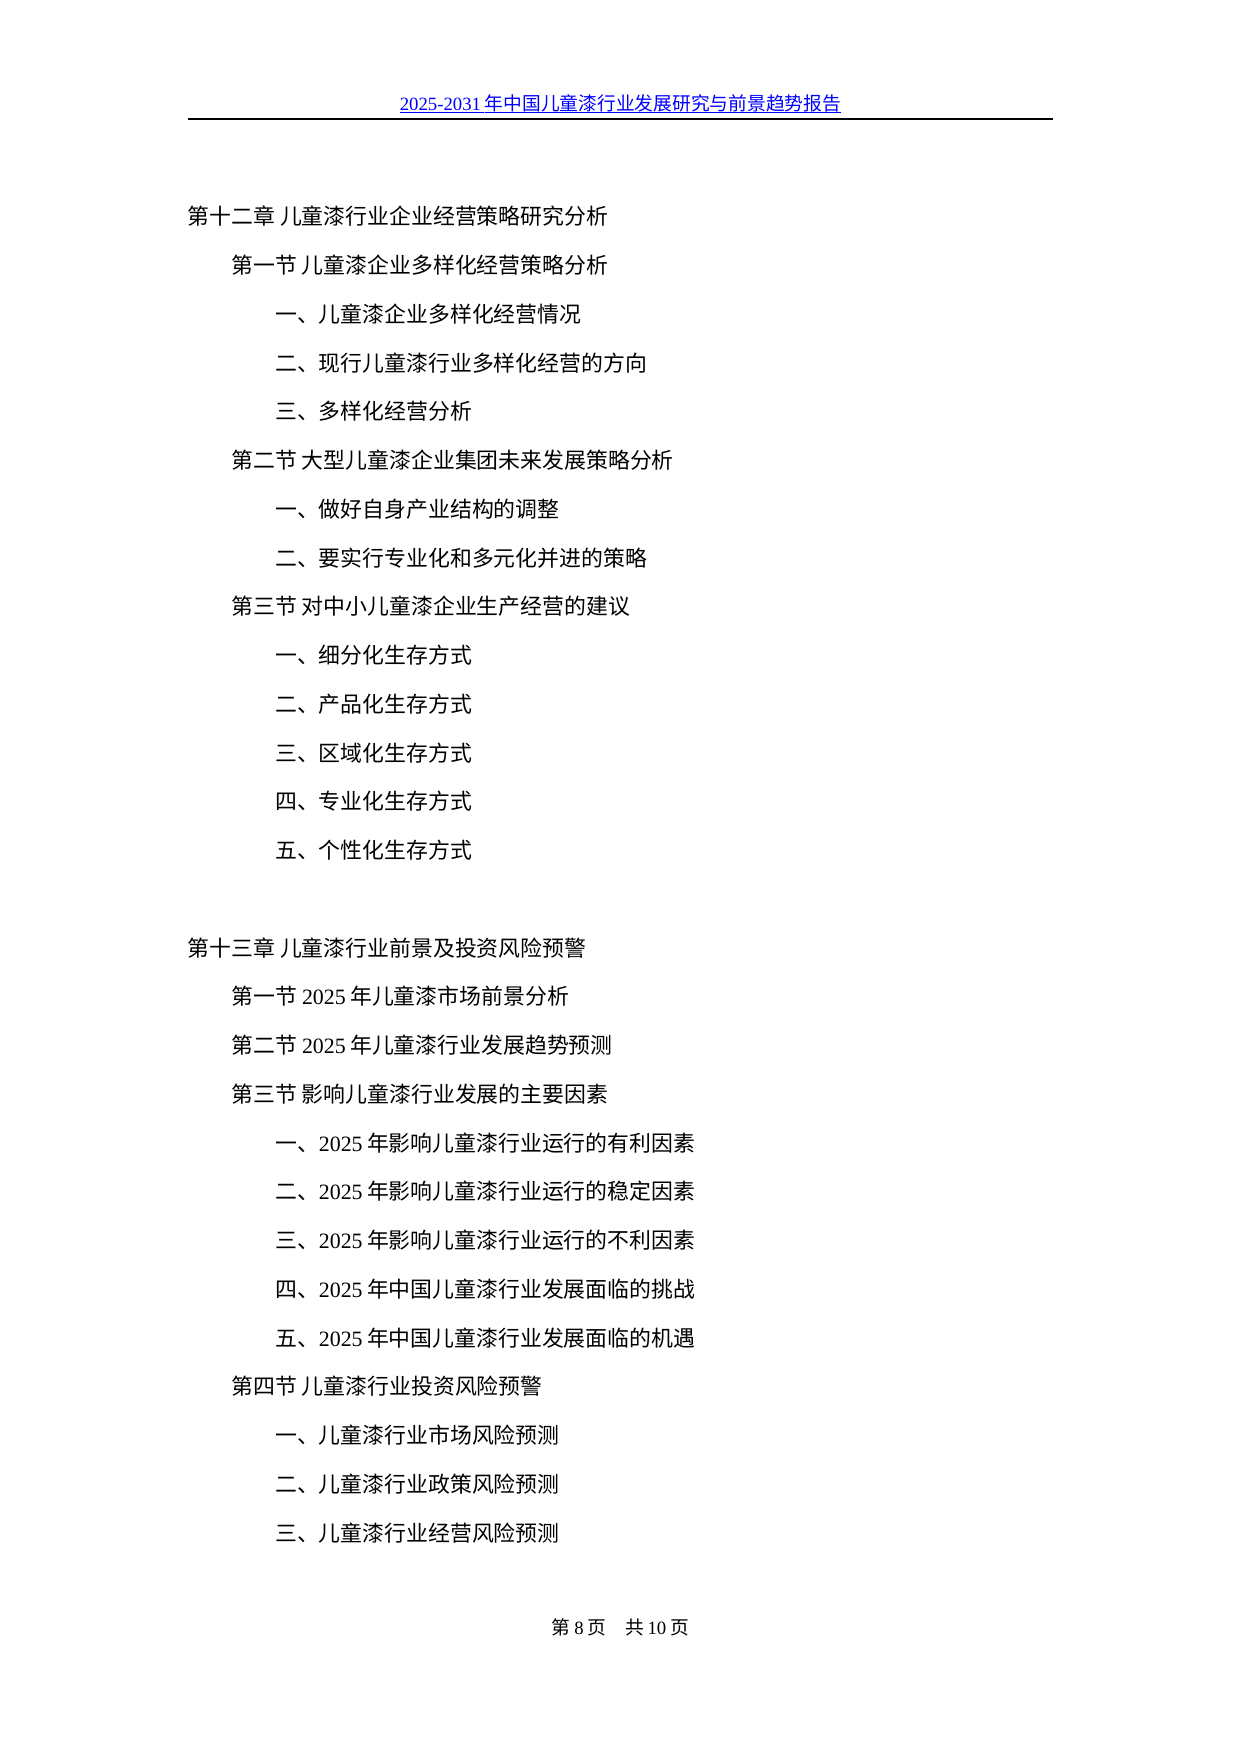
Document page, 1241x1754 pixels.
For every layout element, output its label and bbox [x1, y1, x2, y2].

text [187, 150, 1053, 1548]
